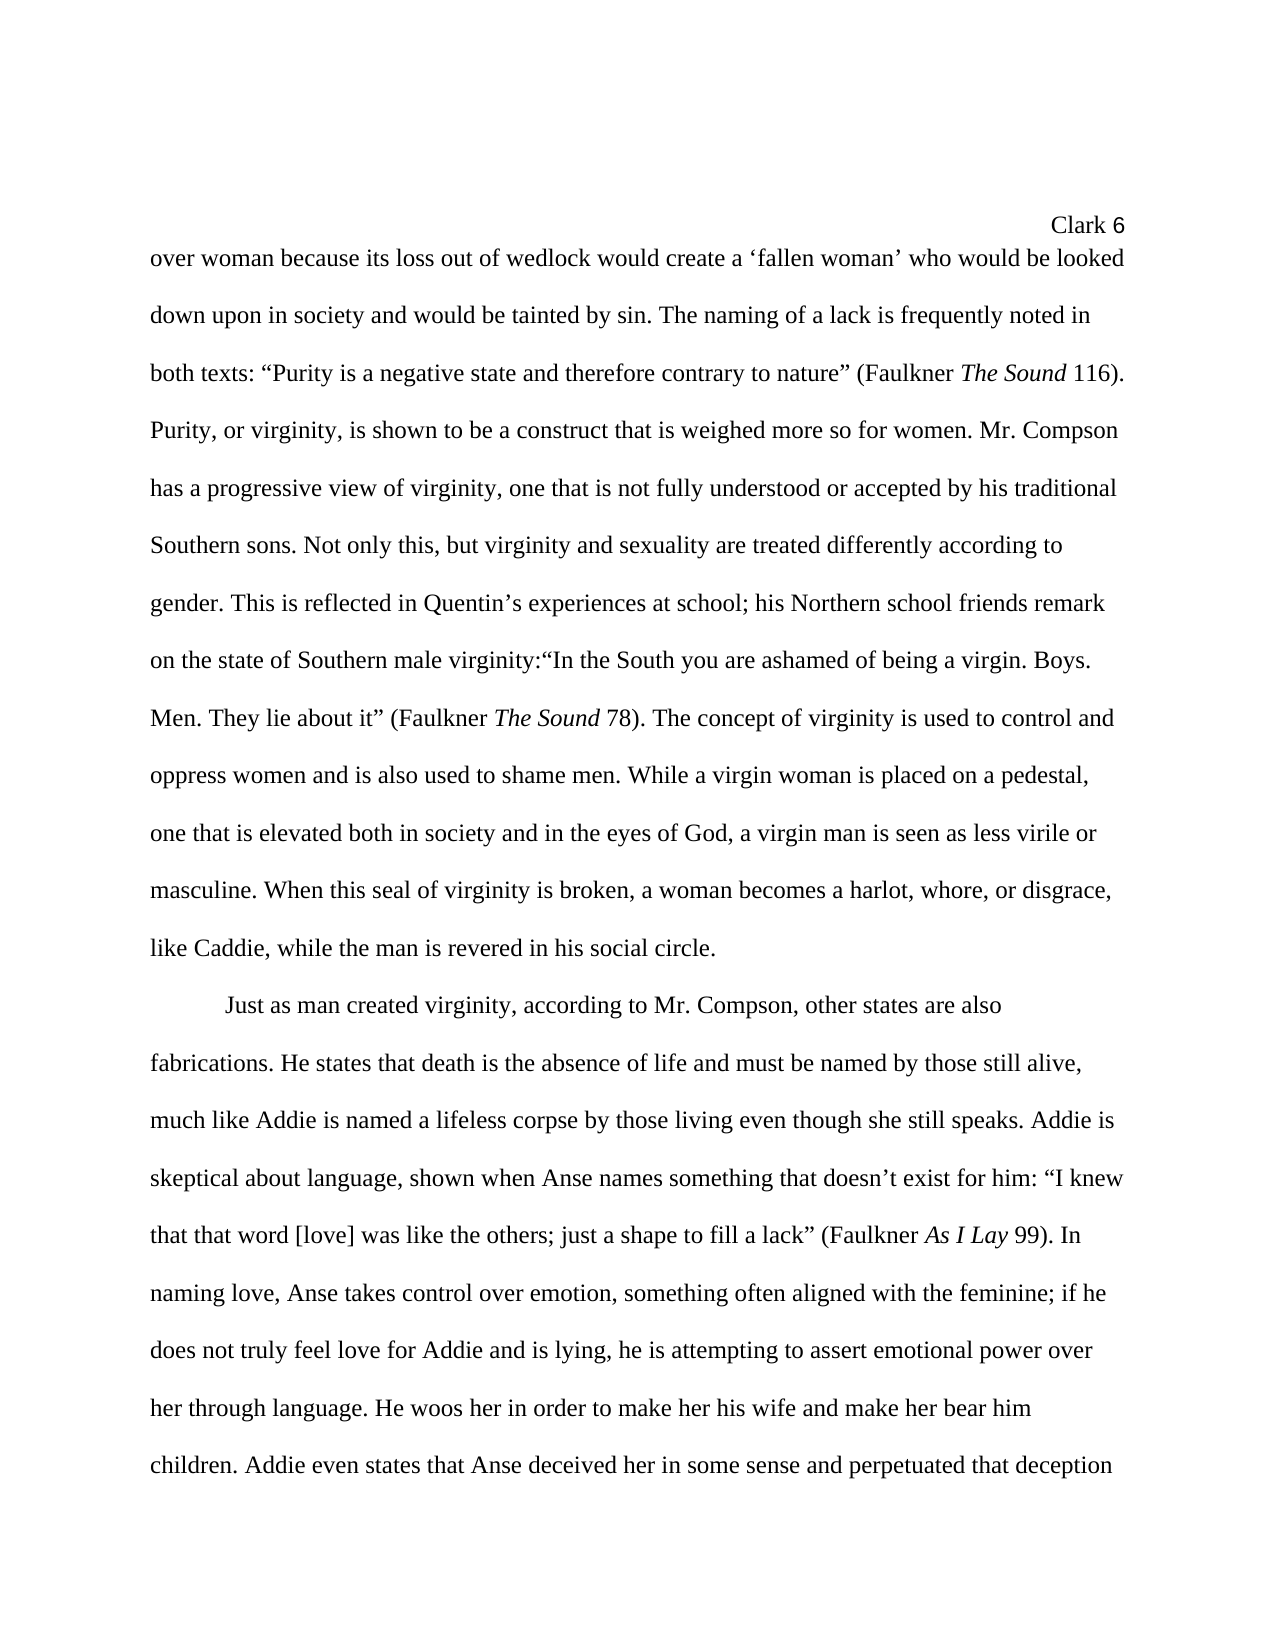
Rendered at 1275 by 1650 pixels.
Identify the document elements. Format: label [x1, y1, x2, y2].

text [150, 991, 1125, 1479]
text [150, 243, 1125, 962]
